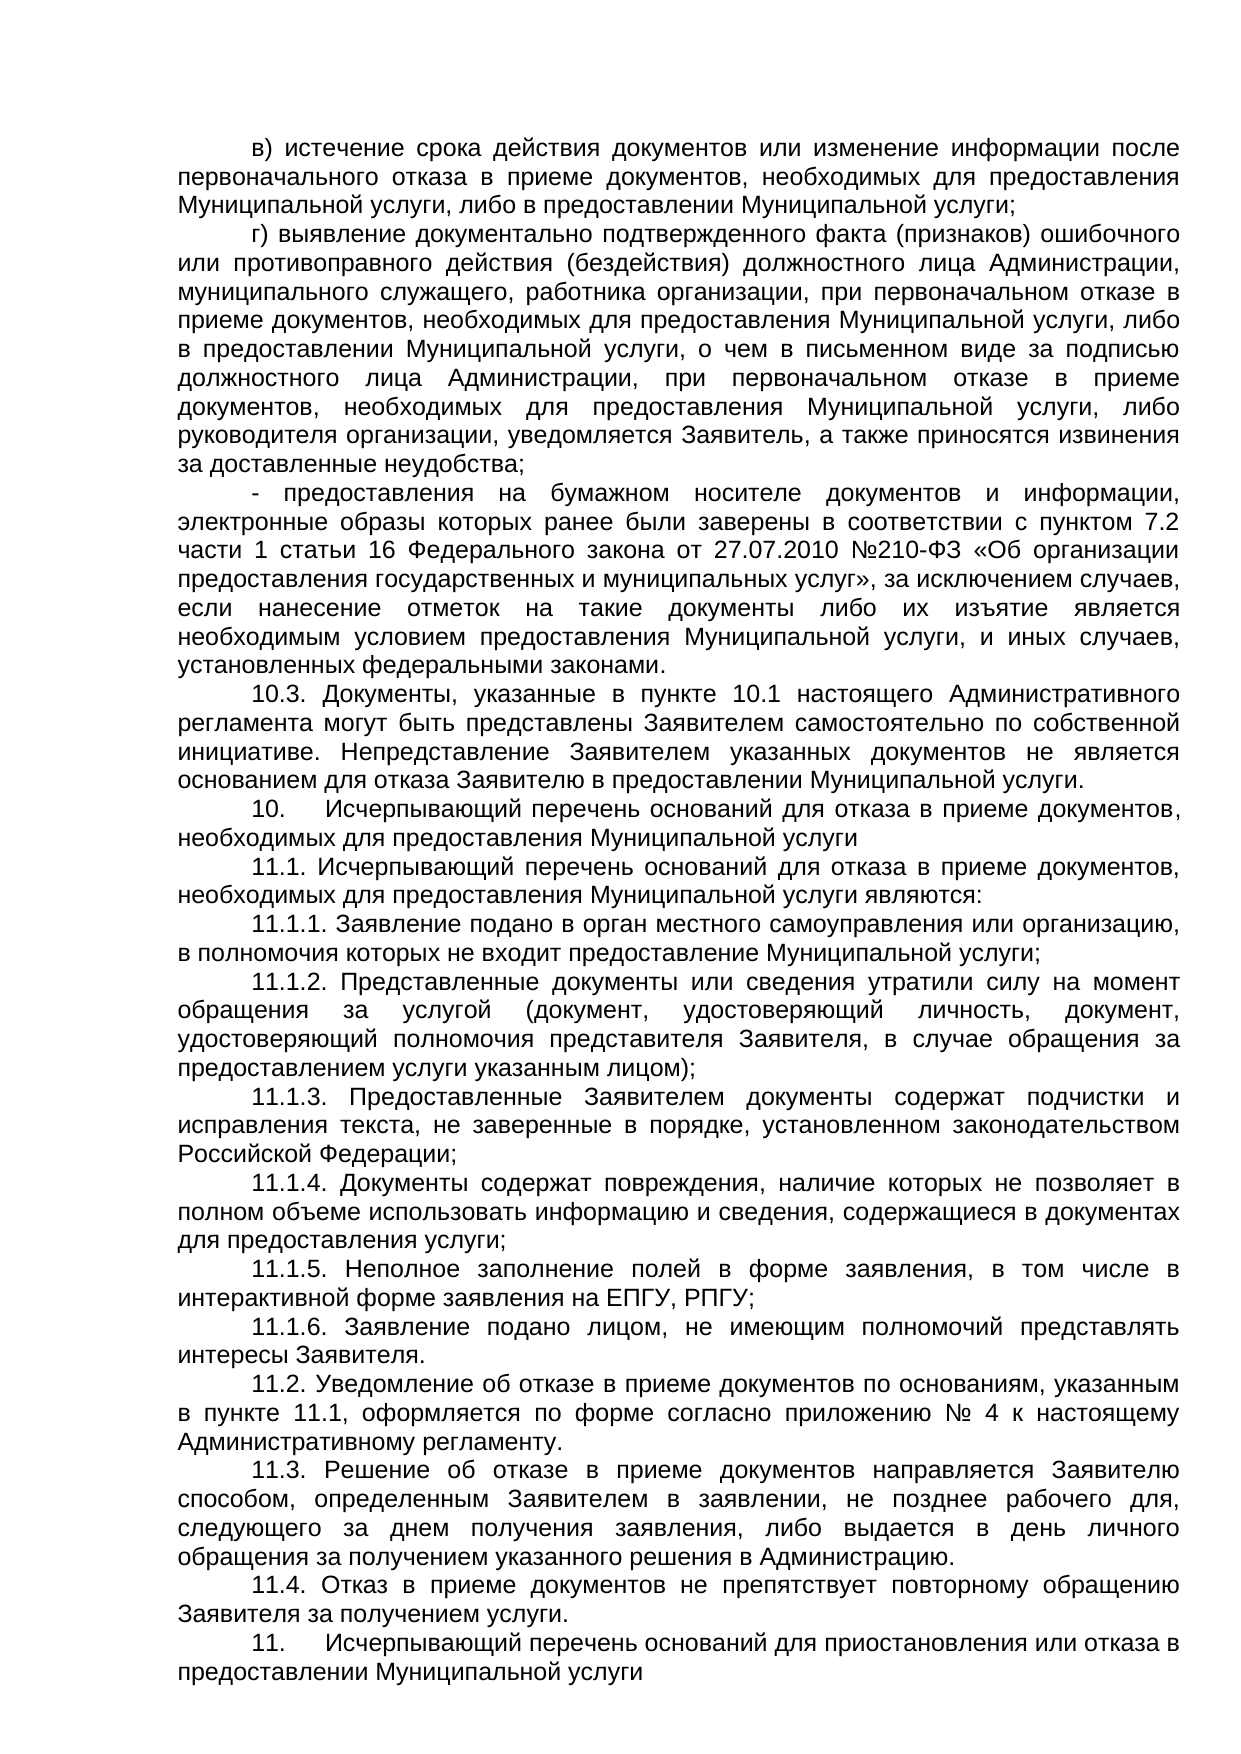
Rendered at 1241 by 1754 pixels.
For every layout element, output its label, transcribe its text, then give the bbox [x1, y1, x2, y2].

list Исчерпывающий перечень оснований для отказа в приеме документов, необходимых для предоставления Муниципальной услуги [177, 794, 1181, 852]
text 11.1.5. Неполное заполнение полей в форме заявления, в том числе в интерактивной форме заявления на ЕПГУ, РПГУ; [177, 1254, 1181, 1312]
text 11.1. Исчерпывающий перечень оснований для отказа в приеме документов, необходимых для предоставления Муниципальной услуги являются: [177, 852, 1181, 909]
text 11.1.2. Представленные документы или сведения утратили силу на момент обращения за услугой (документ, удостоверяющий личность, документ, удостоверяющий полномочия представителя Заявителя, в случае обращения за предоставлением услуги указанным лицом); [177, 967, 1181, 1082]
text 11.3. Решение об отказе в приеме документов направляется Заявителю способом, определенным Заявителем в заявлении, не позднее рабочего для, следующего за днем получения заявления, либо выдается в день личного обращения за получением указанного решения в Администрацию. [177, 1455, 1181, 1570]
text 11.1.1. Заявление подано в орган местного самоуправления или организацию, в полномочия которых не входит предоставление Муниципальной услуги; [177, 909, 1181, 967]
text г) выявление документально подтвержденного факта (признаков) ошибочного или противоправного действия (бездействия) должностного лица Администрации, муниципального служащего, работника организации, при первоначальном отказе в приеме документов, необходимых для предоставления Муниципальной услуги, либо в предоставлении Муниципальной услуги, о чем в письменном виде за подписью должностного лица Администрации, при первоначальном отказе в приеме документов, необходимых для предоставления Муниципальной услуги, либо руководителя организации, уведомляется Заявитель, а также приносятся извинения за доставленные неудобства; [177, 219, 1181, 478]
text 11.1.3. Предоставленные Заявителем документы содержат подчистки и исправления текста, не заверенные в порядке, установленном законодательством Российской Федерации; [177, 1082, 1181, 1168]
list Исчерпывающий перечень оснований для приостановления или отказа в предоставлении Муниципальной услуги [177, 1628, 1181, 1685]
text 10.3. Документы, указанные в пункте 10.1 настоящего Административного регламента могут быть представлены Заявителем самостоятельно по собственной инициативе. Непредставление Заявителем указанных документов не является основанием для отказа Заявителю в предоставлении Муниципальной услуги. [177, 679, 1181, 794]
text 11.1.4. Документы содержат повреждения, наличие которых не позволяет в полном объеме использовать информацию и сведения, содержащиеся в документах для предоставления услуги; [177, 1168, 1181, 1254]
text 11.1.6. Заявление подано лицом, не имеющим полномочий представлять интересы Заявителя. [177, 1312, 1181, 1369]
text в) истечение срока действия документов или изменение информации после первоначального отказа в приеме документов, необходимых для предоставления Муниципальной услуги, либо в предоставлении Муниципальной услуги; [177, 133, 1181, 219]
text - предоставления на бумажном носителе документов и информации, электронные образы которых ранее были заверены в соответствии с пунктом 7.2 части 1 статьи 16 Федерального закона от 27.07.2010 №210-ФЗ «Об организации предоставления государственных и муниципальных услуг», за исключением случаев, если нанесение отметок на такие документы либо их изъятие является необходимым условием предоставления Муниципальной услуги, и иных случаев, установленных федеральными законами. [177, 478, 1181, 679]
text 11.4. Отказ в приеме документов не препятствует повторному обращению Заявителя за получением услуги. [177, 1570, 1181, 1628]
text 11.2. Уведомление об отказе в приеме документов по основаниям, указанным в пункте 11.1, оформляется по форме согласно приложению № 4 к настоящему Административному регламенту. [177, 1369, 1181, 1455]
